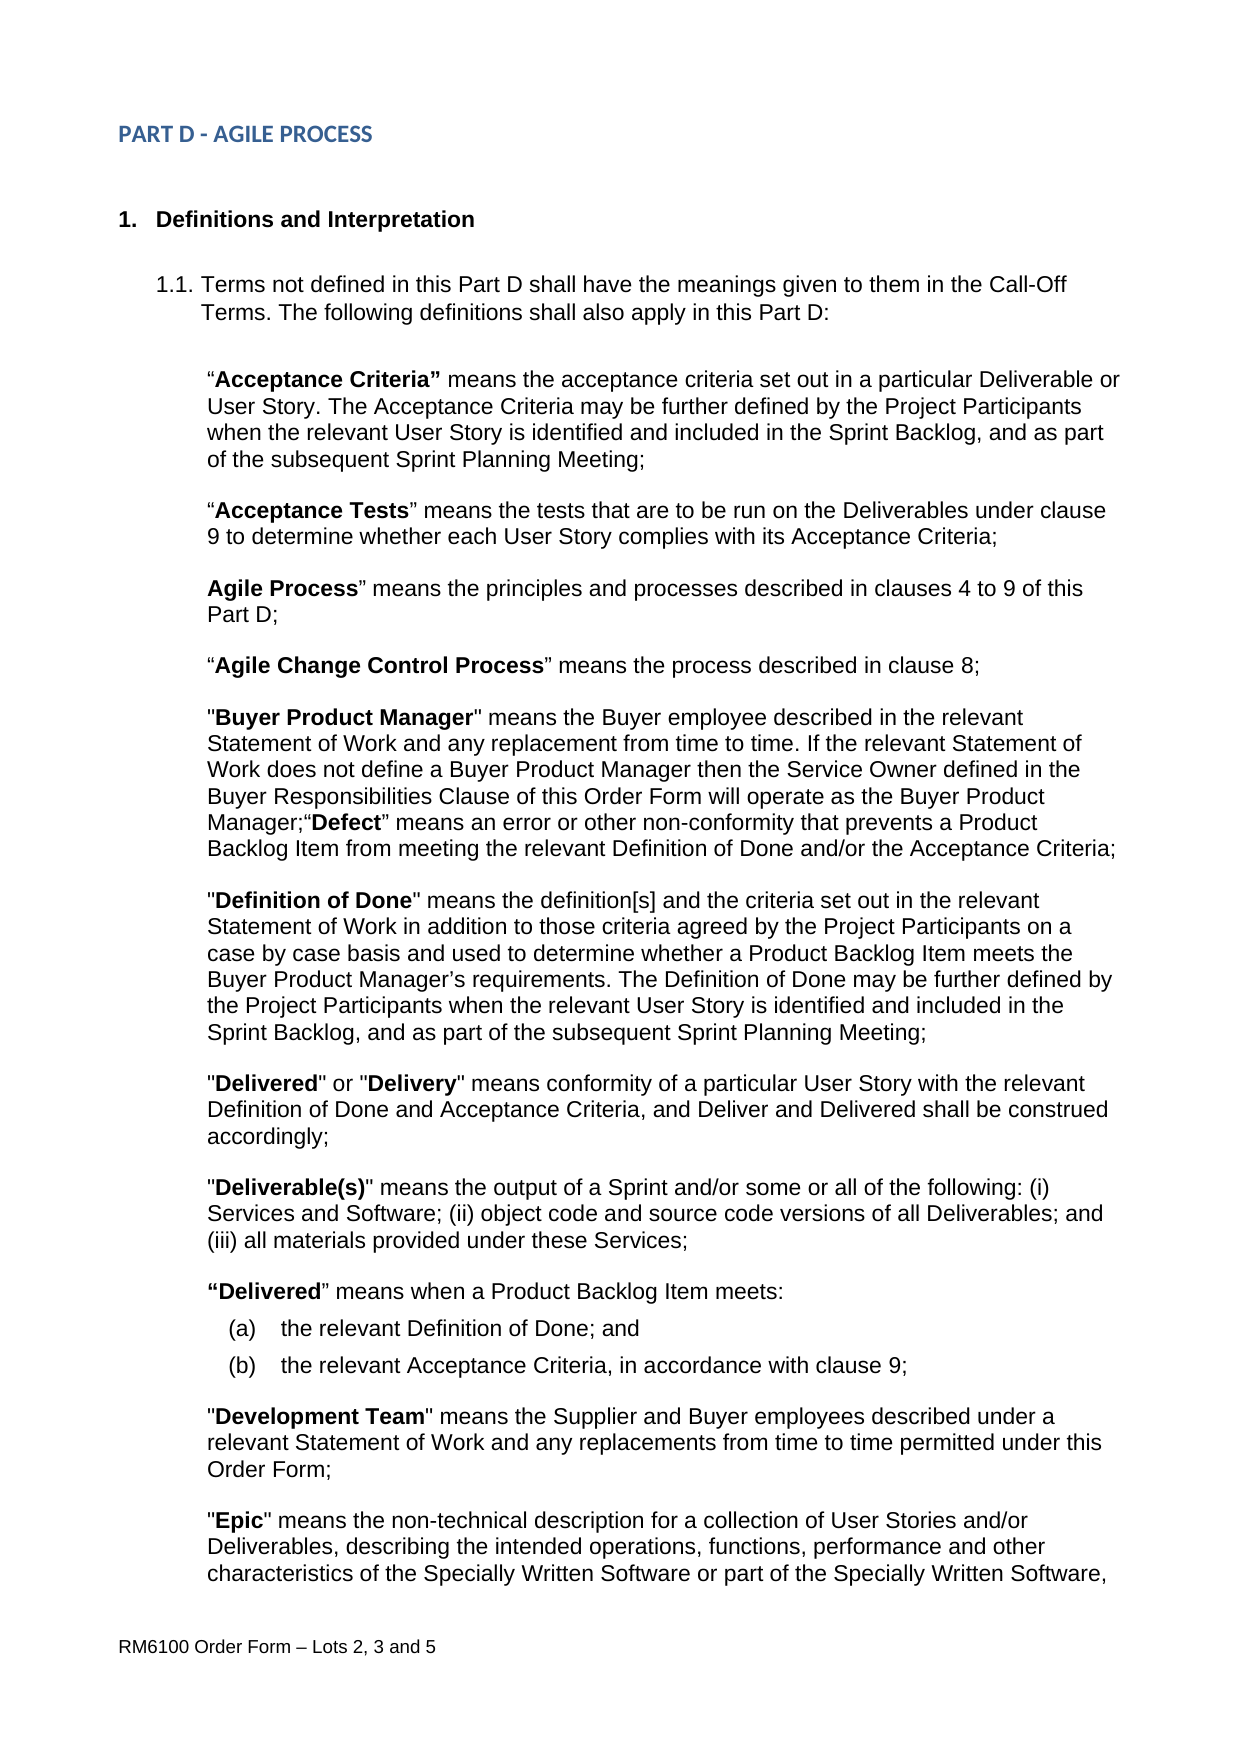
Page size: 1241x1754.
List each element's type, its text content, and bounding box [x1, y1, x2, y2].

text "Deliverable(s)" means the output of a Sprint and/or some or all of the following: (i) Services and Software; (ii) object code and source code versions of all Deliverables; and (iii) all materials provided under these Services; [207, 1174, 1122, 1253]
list Agile Process” means the principles and processes described in clauses 4 to 9 of this Part D; [207, 574, 1122, 627]
text "Delivered" or "Delivery" means conformity of a particular User Story with the relevant Definition of Done and Acceptance Criteria, and Deliver and Delivered shall be construed accordingly; [207, 1070, 1122, 1149]
text “Acceptance Tests” means the tests that are to be run on the Deliverables under clause 9 to determine whether each User Story complies with its Acceptance Criteria; [207, 497, 1122, 549]
text “Agile Change Control Process” means the process described in clause 8; [207, 652, 1122, 679]
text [207, 1507, 1122, 1586]
text "Development Team" means the Supplier and Buyer employees described under a relevant Statement of Work and any replacements from time to time permitted under this Order Form; [207, 1403, 1122, 1482]
list Terms not defined in this Part D shall have the meanings given to them in the Call-Off Terms. The following definitions shall also apply in this Part D: [156, 271, 1122, 326]
list Definitions and Interpretation [118, 206, 1122, 232]
text "Buyer Product Manager" means the Buyer employee described in the relevant Statement of Work and any replacement from time to time. If the relevant Statement of Work does not define a Buyer Product Manager then the Service Owner defined in the Buyer Responsibilities Clause of this Order Form will operate as the Buyer Product Manager;“Defect” means an error or other non-conformity that prevents a Product Backlog Item from meeting the relevant Definition of Done and/or the Acceptance Criteria; [207, 704, 1122, 862]
text “Acceptance Criteria” means the acceptance criteria set out in a particular Deliverable or User Story. The Acceptance Criteria may be further defined by the Project Participants when the relevant User Story is identified and included in the Sprint Backlog, and as part of the subsequent Sprint Planning Meeting; [207, 366, 1122, 472]
text PART D - AGILE PROCESS [118, 118, 1122, 149]
list the relevant Definition of Done; and [228, 1315, 1122, 1341]
text "Definition of Done" means the definition[s] and the criteria set out in the relevant Statement of Work in addition to those criteria agreed by the Project Participants on a case by case basis and used to determine whether a Product Backlog Item meets the Buyer Product Manager’s requirements. The Definition of Done may be further defined by the Project Participants when the relevant User Story is identified and included in the Sprint Backlog, and as part of the subsequent Sprint Planning Meeting; [207, 887, 1122, 1045]
list the relevant Acceptance Criteria, in accordance with clause 9; [228, 1352, 1122, 1378]
text “Delivered” means when a Product Backlog Item meets: [207, 1278, 1122, 1304]
